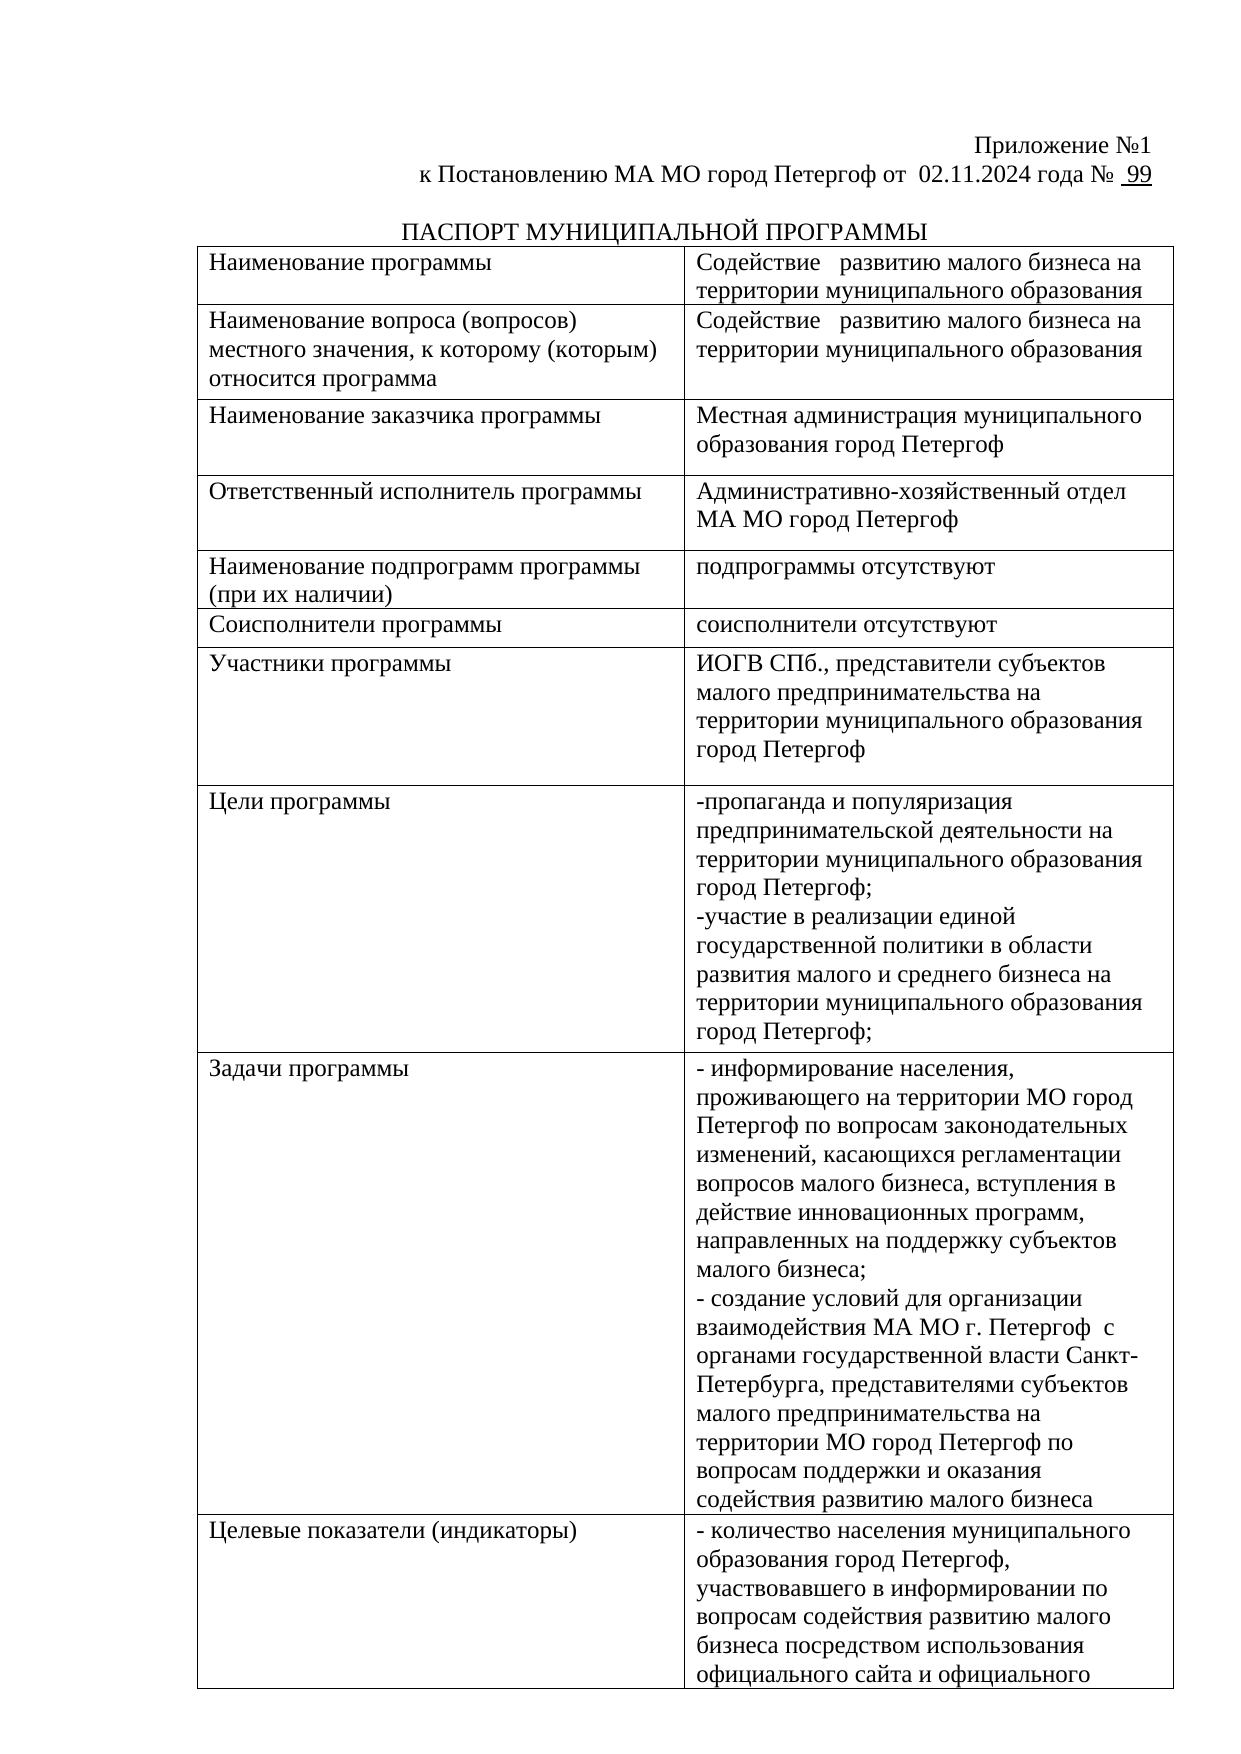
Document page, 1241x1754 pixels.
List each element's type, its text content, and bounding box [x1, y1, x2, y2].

table_cell Ответственный исполнитель программы [198, 476, 684, 550]
table_cell соисполнители отсутствуют [685, 609, 1173, 647]
text ПАСПОРТ МУНИЦИПАЛЬНОЙ ПРОГРАММЫ [177, 217, 1152, 246]
table_cell -пропаганда и популяризация предпринимательской деятельности на территории муниципального образования город Петергоф; -участие в реализации единой государственной политики в области развития малого и среднего бизнеса на территории муниципального образования город Петергоф; [685, 786, 1173, 1052]
text Приложение №1 [177, 131, 1152, 159]
table_cell Административно-хозяйственный отдел МА МО город Петергоф [685, 476, 1173, 550]
table_cell - информирование населения, проживающего на территории МО город Петергоф по вопросам законодательных изменений, касающихся регламентации вопросов малого бизнеса, вступления в действие инновационных программ, направленных на поддержку субъектов малого бизнеса; - создание условий для организации взаимодействия МА МО г. Петергоф с органами государственной власти Санкт-Петербурга, представителями субъектов малого предпринимательства на территории МО город Петергоф по вопросам поддержки и оказания содействия развитию малого бизнеса [685, 1053, 1173, 1514]
table_cell Соисполнители программы [198, 609, 684, 647]
table_cell Наименование заказчика программы [198, 400, 684, 475]
table_cell Содействие развитию малого бизнеса на территории муниципального образования [685, 305, 1173, 399]
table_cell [198, 1515, 684, 1688]
table_cell Наименование вопроса (вопросов) местного значения, к которому (которым) относится программа [198, 305, 684, 399]
table_cell Задачи программы [198, 1053, 684, 1514]
table_cell подпрограммы отсутствуют [685, 551, 1173, 608]
table_cell Местная администрация муниципального образования город Петергоф [685, 400, 1173, 475]
table_cell Цели программы [198, 786, 684, 1052]
table_header Наименование программы [198, 247, 684, 304]
table_cell Наименование подпрограмм программы (при их наличии) [198, 551, 684, 608]
table_cell Участники программы [198, 648, 684, 785]
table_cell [685, 1515, 1173, 1688]
table_header Содействие развитию малого бизнеса на территории муниципального образования [685, 247, 1173, 304]
table_cell ИОГВ СПб., представители субъектов малого предпринимательства на территории муниципального образования город Петергоф [685, 648, 1173, 785]
text к Постановлению МА МО город Петергоф от 02.11.2024 года № 99 [177, 159, 1152, 188]
